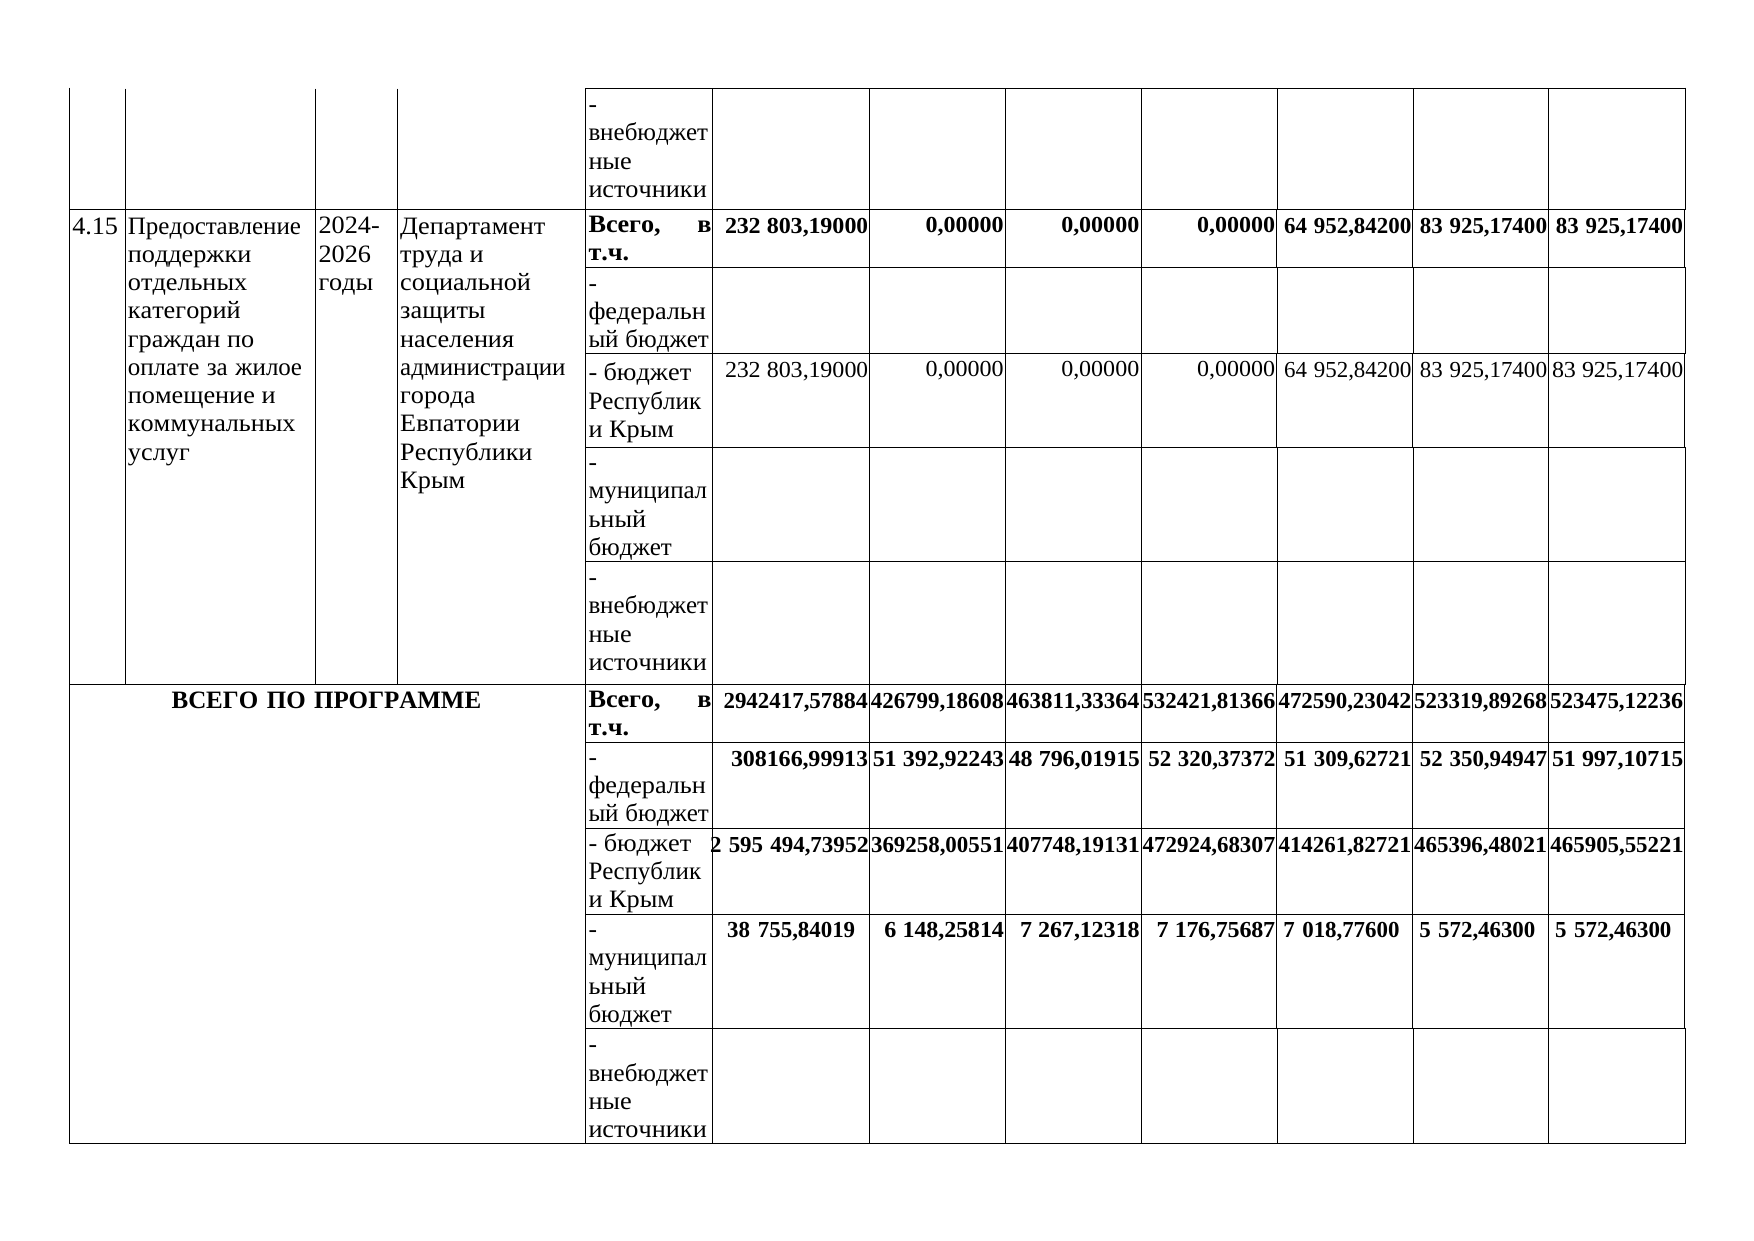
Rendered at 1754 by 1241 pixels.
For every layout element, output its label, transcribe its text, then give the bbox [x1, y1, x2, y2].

table_cell 83 925,17400 [1549, 354, 1684, 447]
table_cell [1549, 1029, 1685, 1143]
table_cell [1006, 268, 1141, 353]
table_cell [1549, 448, 1685, 561]
table_cell 369258,00551 [870, 829, 1005, 914]
table_cell 523319,89268 [1413, 685, 1548, 742]
table_header - внебюджет ные источники [586, 89, 712, 209]
table_cell [1414, 448, 1548, 561]
table_cell 472924,68307 [1142, 829, 1276, 914]
table_cell Предоставление поддержки отдельных категорий граждан по оплате за жилое помещение и коммунальных услуг [126, 210, 315, 683]
table_cell [1549, 562, 1685, 683]
table_cell 4.15 [70, 210, 125, 683]
table_cell [1006, 1029, 1141, 1143]
table_cell 0,00000 [1006, 354, 1141, 447]
table_cell [713, 1029, 869, 1143]
table_cell 232 803,19000 [713, 210, 869, 267]
table_cell 52 350,94947 [1413, 743, 1548, 828]
table_cell 0,00000 [1006, 210, 1141, 267]
table_cell 83 925,17400 [1549, 210, 1684, 267]
table_cell [870, 448, 1005, 561]
table_cell 407748,19131 [1006, 829, 1141, 914]
table_cell 83 925,17400 [1413, 354, 1548, 447]
table_cell ВСЕГО ПО ПРОГРАММЕ [70, 685, 585, 1143]
table_header [1414, 89, 1548, 209]
table_cell Всего, в т.ч. [586, 685, 712, 742]
table_cell - федеральн ый бюджет [586, 268, 712, 353]
table_cell 51 392,92243 [870, 743, 1005, 828]
table_header [398, 88, 585, 209]
table_cell 523475,12236 [1549, 685, 1684, 742]
table_cell [713, 268, 869, 353]
table_cell 52 320,37372 [1142, 743, 1276, 828]
table_cell [870, 268, 1005, 353]
table_cell [1142, 562, 1277, 683]
table_cell [713, 562, 869, 683]
table_cell [870, 1029, 1005, 1143]
table_cell [1278, 268, 1413, 353]
table_cell 426799,18608 [870, 685, 1005, 742]
table_header [1142, 89, 1277, 209]
table_cell [1414, 268, 1548, 353]
table_cell 0,00000 [1142, 210, 1276, 267]
table_cell 0,00000 [870, 210, 1005, 267]
table_cell 2942417,57884 [713, 685, 869, 742]
table_cell - бюджет Республик и Крым [586, 829, 712, 914]
table_cell 2 595 494,73952 [713, 829, 869, 914]
table_header [1006, 89, 1141, 209]
table_cell 308166,99913 [713, 743, 869, 828]
table_cell 465905,55221 [1549, 829, 1684, 914]
table_cell [1278, 562, 1413, 683]
table_cell [1006, 562, 1141, 683]
table_cell 64 952,84200 [1277, 354, 1412, 447]
table_cell 64 952,84200 [1277, 210, 1412, 267]
table_cell 83 925,17400 [1413, 210, 1548, 267]
table_cell 472590,23042 [1277, 685, 1412, 742]
table_cell 5 572,46300 [1413, 915, 1548, 1028]
table_cell 2024- 2026 годы [316, 210, 397, 683]
table_cell - муниципал ьный бюджет [586, 448, 712, 561]
table_header [316, 88, 397, 209]
table_cell 0,00000 [1142, 354, 1276, 447]
table_cell 6 148,25814 [870, 915, 1005, 1028]
table_header [1549, 89, 1685, 209]
table_cell - бюджет Республик и Крым [586, 354, 712, 447]
table_cell - внебюджет ные источники [586, 1029, 712, 1143]
table_cell [1142, 1029, 1277, 1143]
table_cell 7 176,75687 [1142, 915, 1276, 1028]
table_cell 232 803,19000 [713, 354, 869, 447]
table_cell 465396,48021 [1413, 829, 1548, 914]
table_header [713, 89, 869, 209]
table_cell [1414, 562, 1548, 683]
table_cell - федеральн ый бюджет [586, 743, 712, 828]
table_cell - муниципал ьный бюджет [586, 915, 712, 1028]
table_cell 51 309,62721 [1277, 743, 1412, 828]
table_cell 414261,82721 [1277, 829, 1412, 914]
table_cell 7 267,12318 [1006, 915, 1141, 1028]
table_cell [1006, 448, 1141, 561]
table_cell [1278, 448, 1413, 561]
table_cell [1414, 1029, 1548, 1143]
table_cell [713, 448, 869, 561]
table_cell [1278, 1029, 1413, 1143]
table_cell [870, 562, 1005, 683]
table_header [126, 88, 315, 209]
table_cell 532421,81366 [1142, 685, 1276, 742]
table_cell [398, 210, 585, 683]
table_cell 7 018,77600 [1277, 915, 1412, 1028]
table_cell 48 796,01915 [1006, 743, 1141, 828]
table_cell Всего, в т.ч. [586, 210, 712, 267]
table_cell - внебюджет ные источники [586, 562, 712, 683]
table_cell 463811,33364 [1006, 685, 1141, 742]
table_cell [1142, 448, 1277, 561]
table_cell [1142, 268, 1277, 353]
table_cell [1549, 268, 1685, 353]
table_header [1278, 89, 1413, 209]
table_header [70, 88, 125, 209]
table_cell 5 572,46300 [1549, 915, 1684, 1028]
table_header [870, 89, 1005, 209]
table_cell 51 997,10715 [1549, 743, 1684, 828]
table_cell 38 755,84019 [713, 915, 869, 1028]
table_cell 0,00000 [870, 354, 1005, 447]
